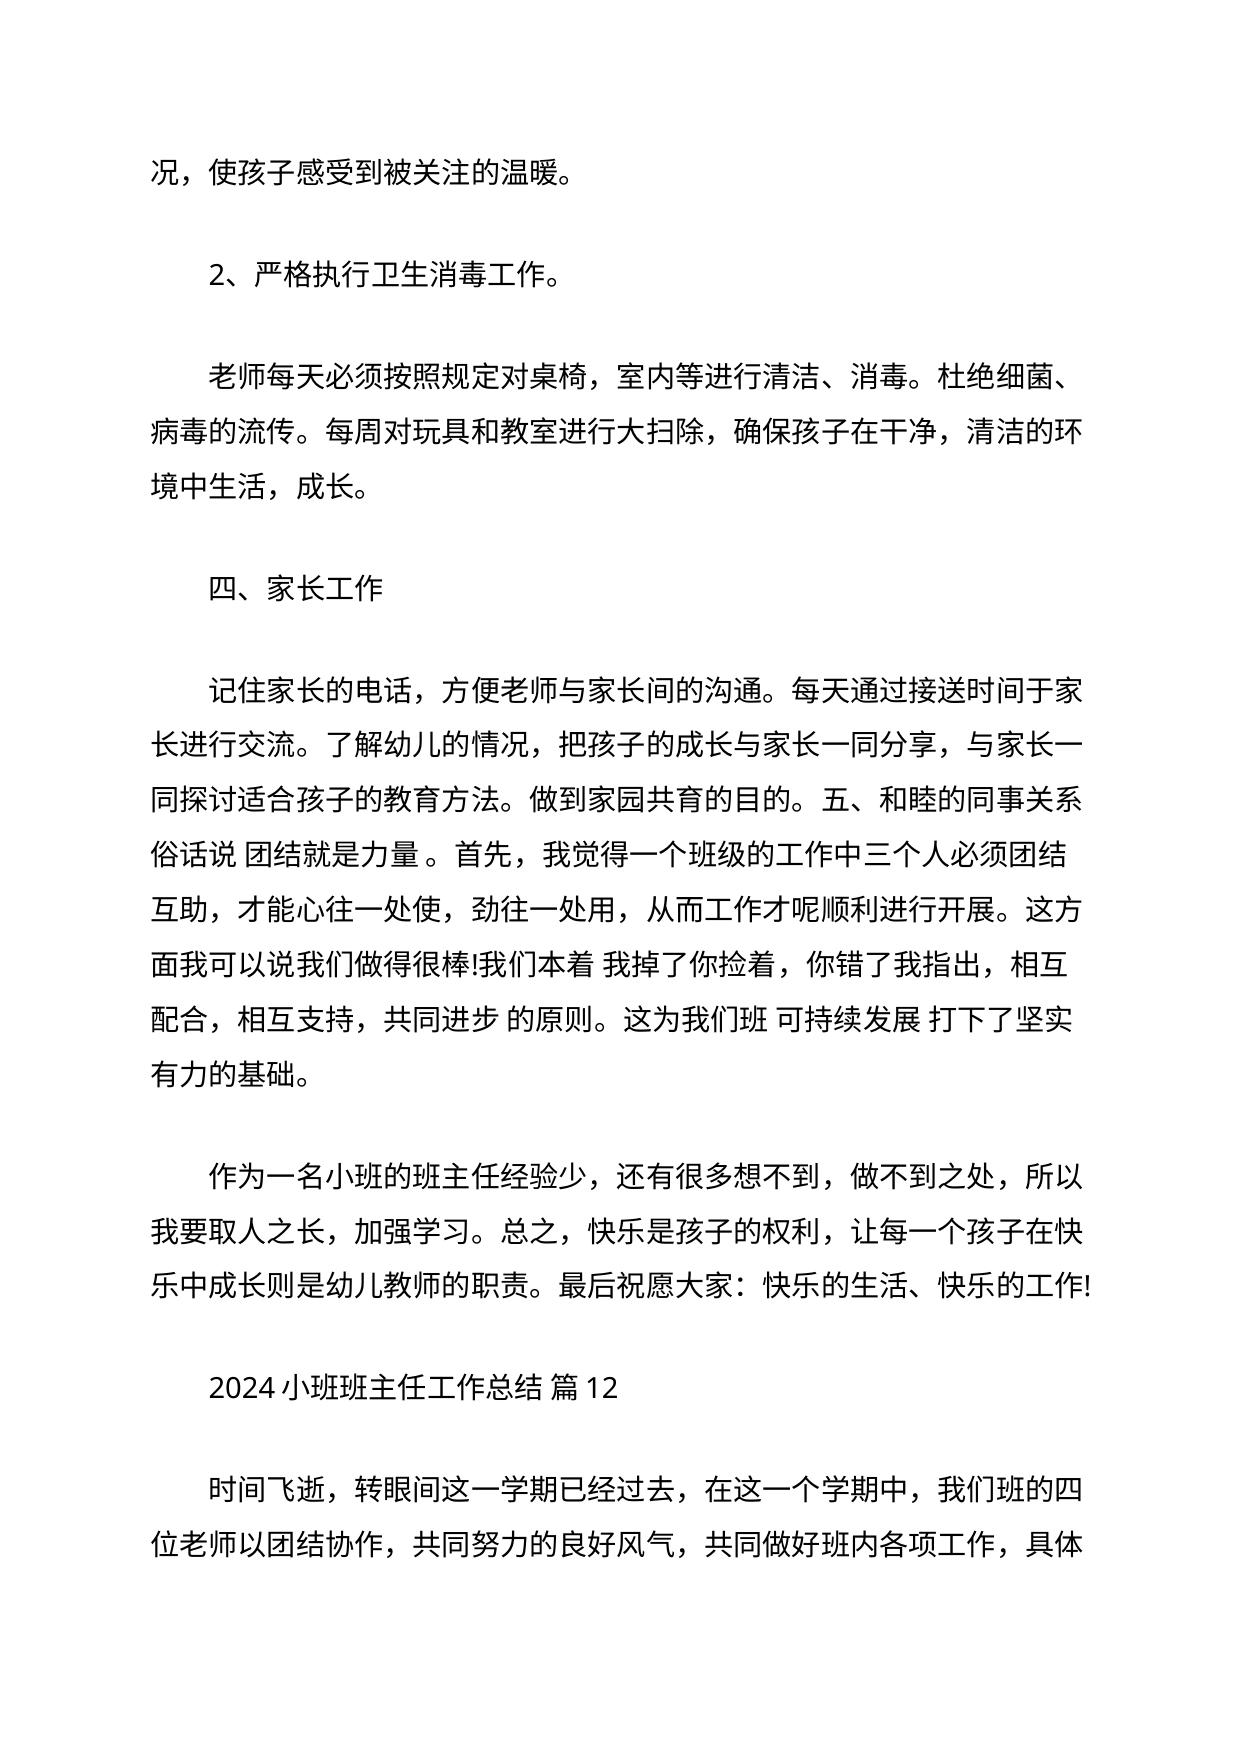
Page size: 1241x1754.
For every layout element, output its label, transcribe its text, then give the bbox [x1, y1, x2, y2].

text 2、严格执行卫生消毒工作。 [150, 252, 1090, 294]
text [150, 1467, 1090, 1564]
text 四、家长工作 [150, 565, 1090, 608]
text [150, 150, 1090, 192]
text 老师每天必须按照规定对桌椅，室内等进行清洁、消毒。杜绝细菌、病毒的流传。每周对玩具和教室进行大扫除，确保孩子在干净，清洁的环境中生活，成长。 [150, 354, 1090, 506]
text 记住家长的电话，方便老师与家长间的沟通。每天通过接送时间于家长进行交流。了解幼儿的情况，把孩子的成长与家长一同分享，与家长一同探讨适合孩子的教育方法。做到家园共育的目的。五、和睦的同事关系俗话说 团结就是力量 。首先，我觉得一个班级的工作中三个人必须团结互助，才能心往一处使，劲往一处用，从而工作才呢顺利进行开展。这方面我可以说我们做得很棒!我们本着 我掉了你捡着，你错了我指出，相互配合，相互支持，共同进步 的原则。这为我们班 可持续发展 打下了坚实有力的基础。 [150, 667, 1090, 1094]
text 作为一名小班的班主任经验少，还有很多想不到，做不到之处，所以我要取人之长，加强学习。总之，快乐是孩子的权利，让每一个孩子在快乐中成长则是幼儿教师的职责。最后祝愿大家：快乐的生活、快乐的工作! [150, 1153, 1090, 1305]
text 2024小班班主任工作总结 篇12 [150, 1365, 1090, 1407]
